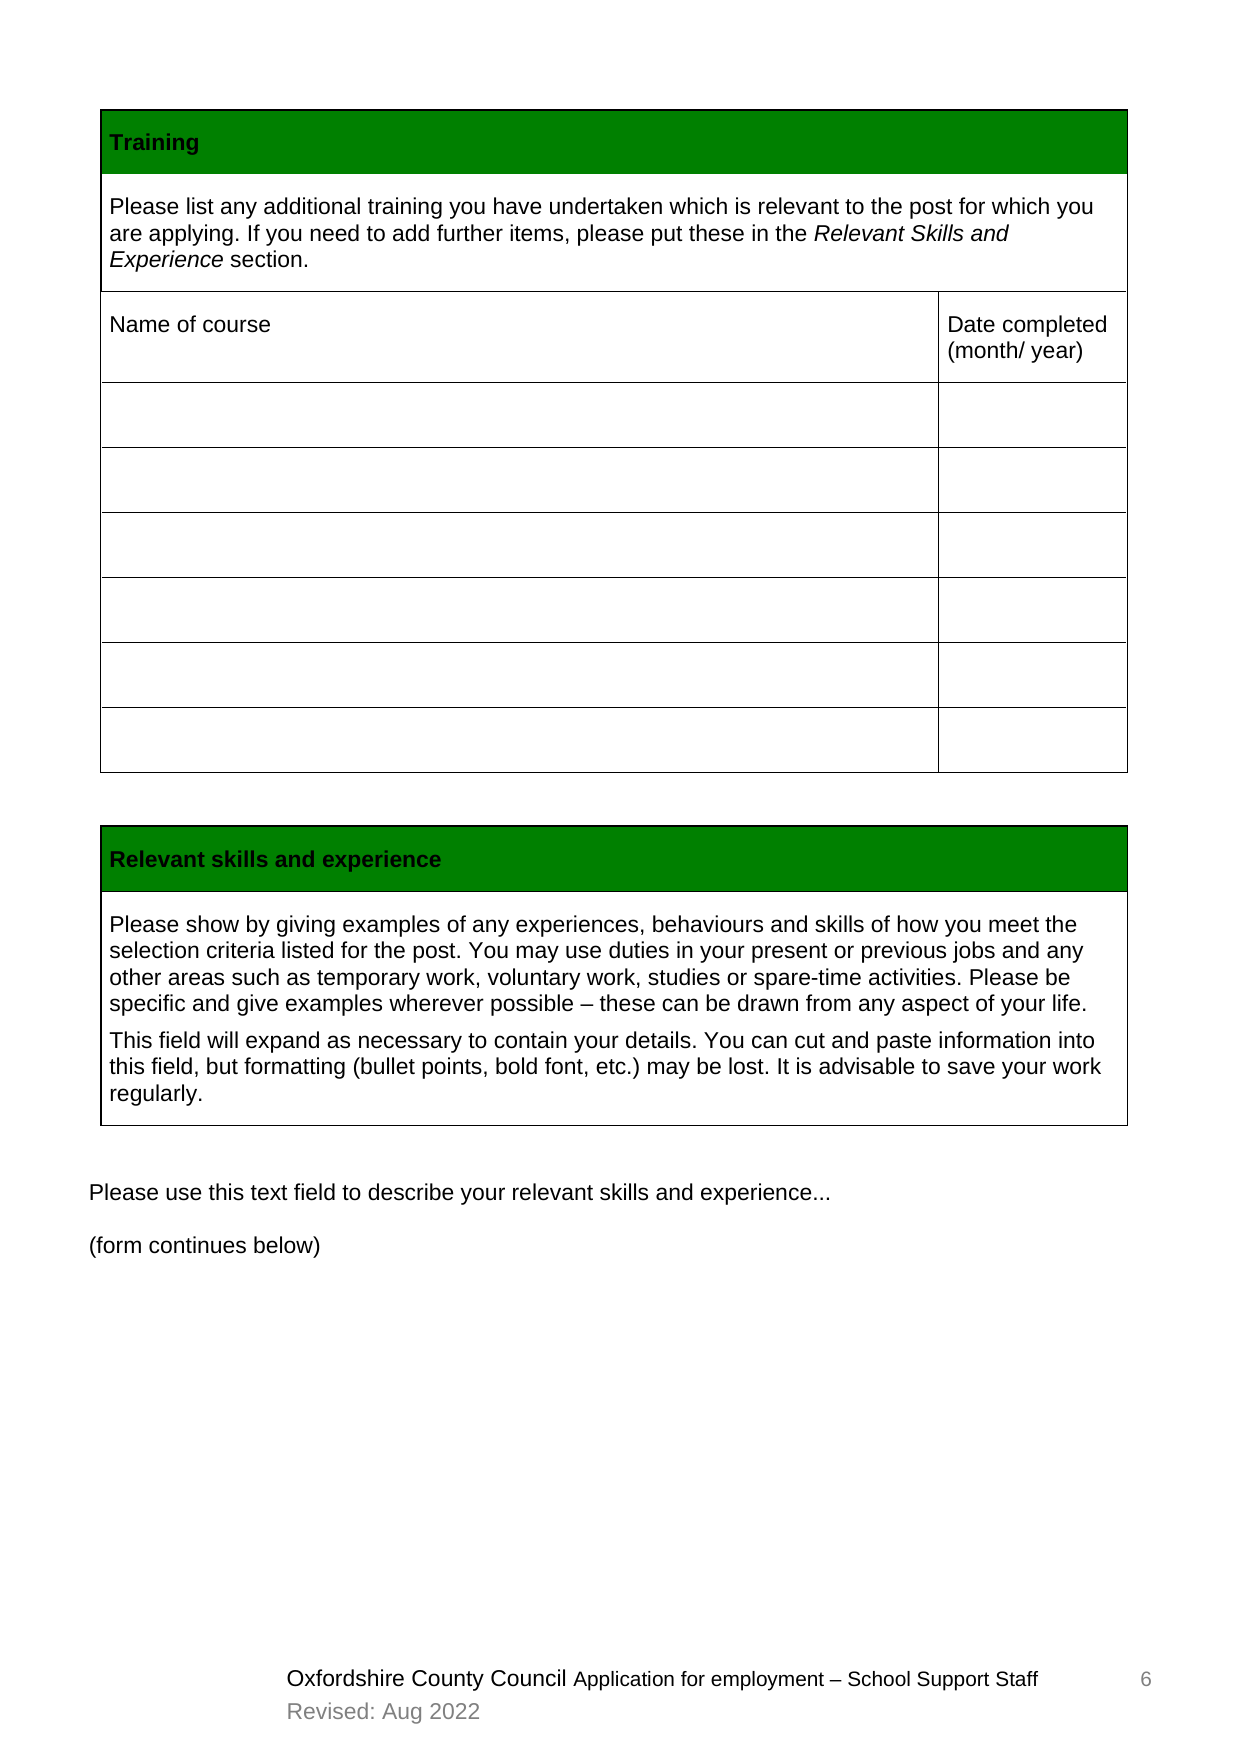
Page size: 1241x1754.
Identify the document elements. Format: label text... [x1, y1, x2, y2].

table_cell [939, 577, 1127, 642]
table_cell [101, 643, 938, 707]
table_cell [101, 448, 938, 512]
table_cell [101, 708, 938, 772]
table_cell [101, 513, 938, 577]
table_cell Please show by giving examples of any experiences, behaviours and skills of how you meet the selection criteria listed for the post. You may use duties in your present or previous jobs and any other areas such as temporary work, voluntary work, studies or spare-time activities. Please be specific and give examples wherever possible – these can be drawn from any aspect of your life. This field will expand as necessary to contain your details. You can cut and paste information into this field, but formatting (bullet points, bold font, etc.) may be lost. It is advisable to save your work regularly. [102, 892, 1127, 1125]
table_cell [939, 382, 1127, 447]
table_header Training [102, 111, 1127, 174]
table_cell [101, 578, 938, 642]
table_cell Date completed (month/ year) [939, 291, 1127, 382]
table_cell Please list any additional training you have undertaken which is relevant to the post for which you are applying. If you need to add further items, please put these in the Relevant Skills and Experience section. [102, 175, 1127, 291]
table_cell [101, 383, 938, 447]
table_cell [939, 447, 1127, 512]
table_header Relevant skills and experience [102, 827, 1127, 891]
text Please use this text field to describe your relevant skills and experience... [89, 1179, 1152, 1205]
table_cell [939, 512, 1127, 577]
table_cell [939, 707, 1127, 772]
text (form continues below) [89, 1232, 1152, 1258]
table_cell Name of course [101, 292, 938, 382]
table_cell [939, 642, 1127, 707]
